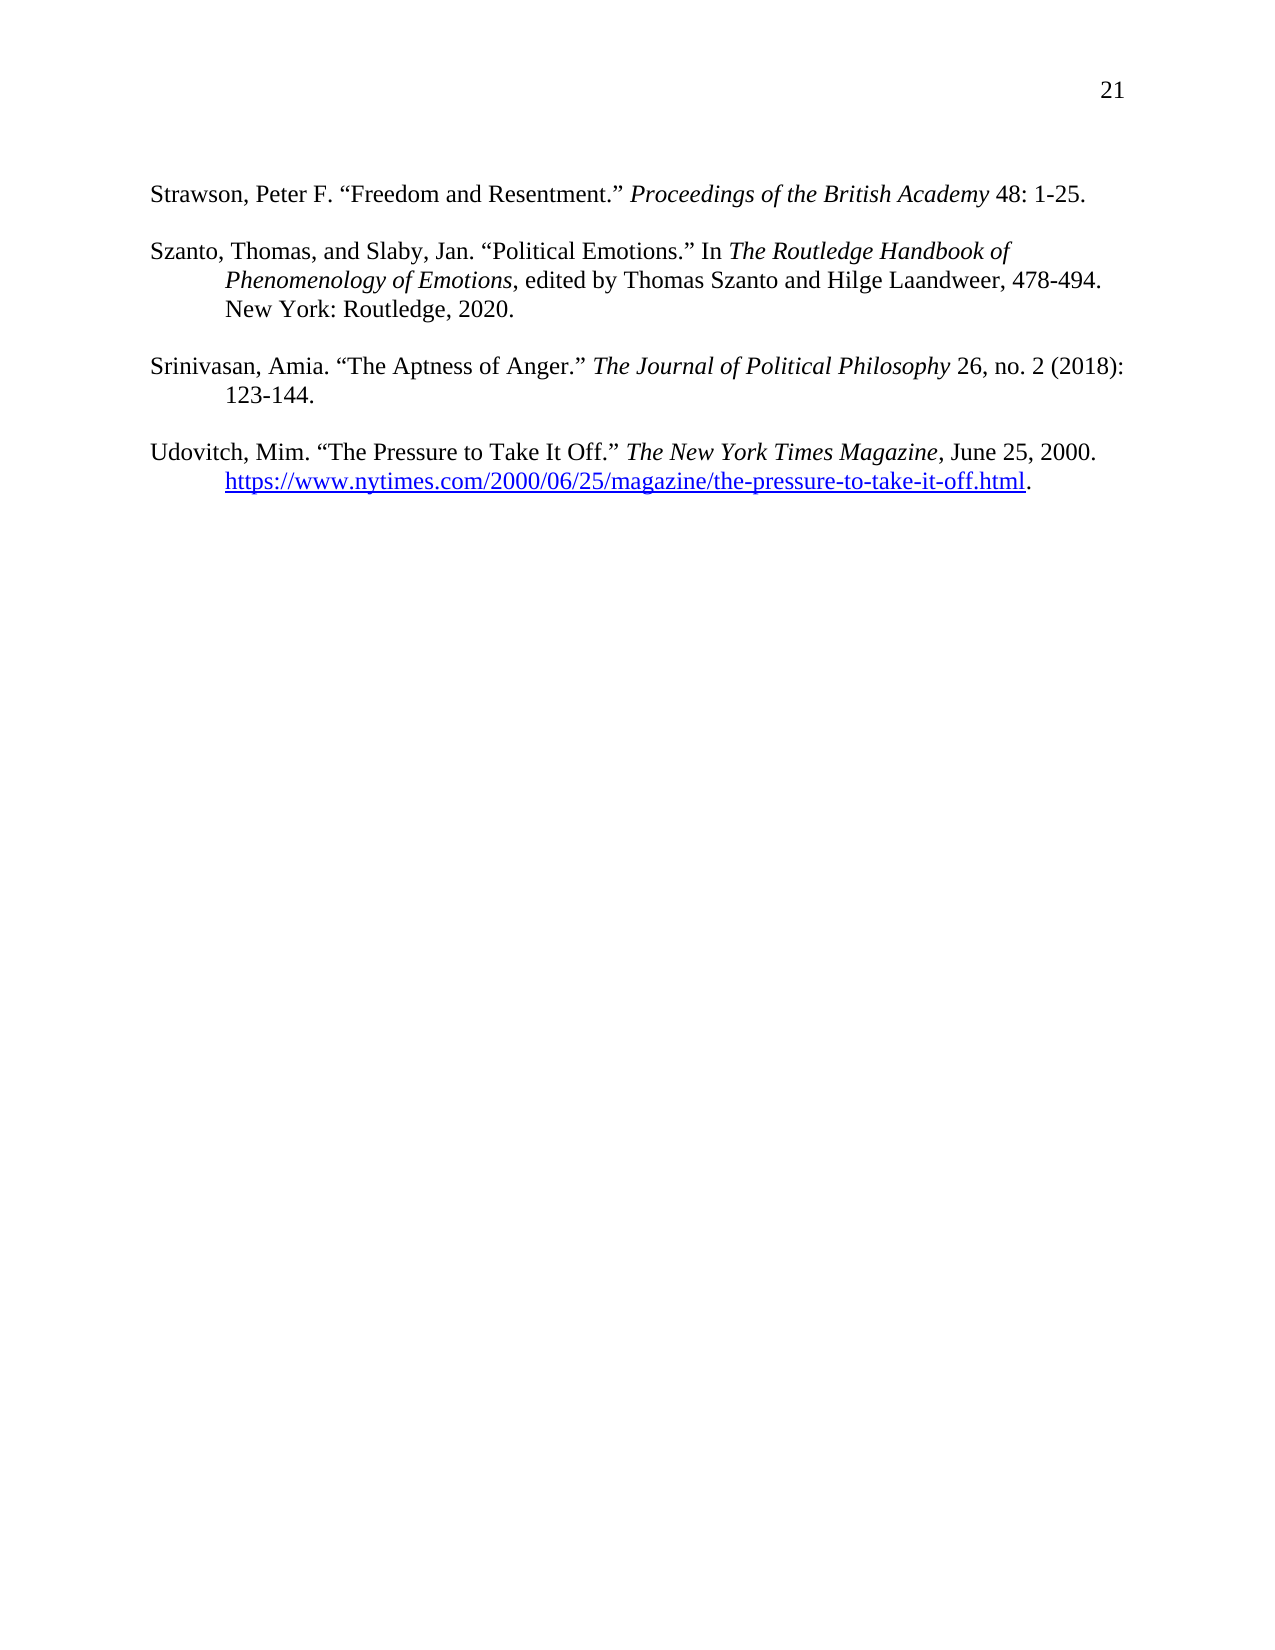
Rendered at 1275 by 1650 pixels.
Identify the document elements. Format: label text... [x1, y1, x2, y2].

text Strawson, Peter F. “Freedom and Resentment.” Proceedings of the British Academy 48: 1-25. [150, 179, 1125, 207]
text Udovitch, Mim. “The Pressure to Take It Off.” The New York Times Magazine, June 25, 2000. https://www.nytimes.com/2000/06/25/magazine/the-pressure-to-take-it-off.html. [150, 437, 1125, 495]
text Srinivasan, Amia. “The Aptness of Anger.” The Journal of Political Philosophy 26, no. 2 (2018): 123-144. [150, 351, 1125, 409]
text Szanto, Thomas, and Slaby, Jan. “Political Emotions.” In The Routledge Handbook of Phenomenology of Emotions, edited by Thomas Szanto and Hilge Laandweer, 478-494. New York: Routledge, 2020. [150, 236, 1125, 322]
